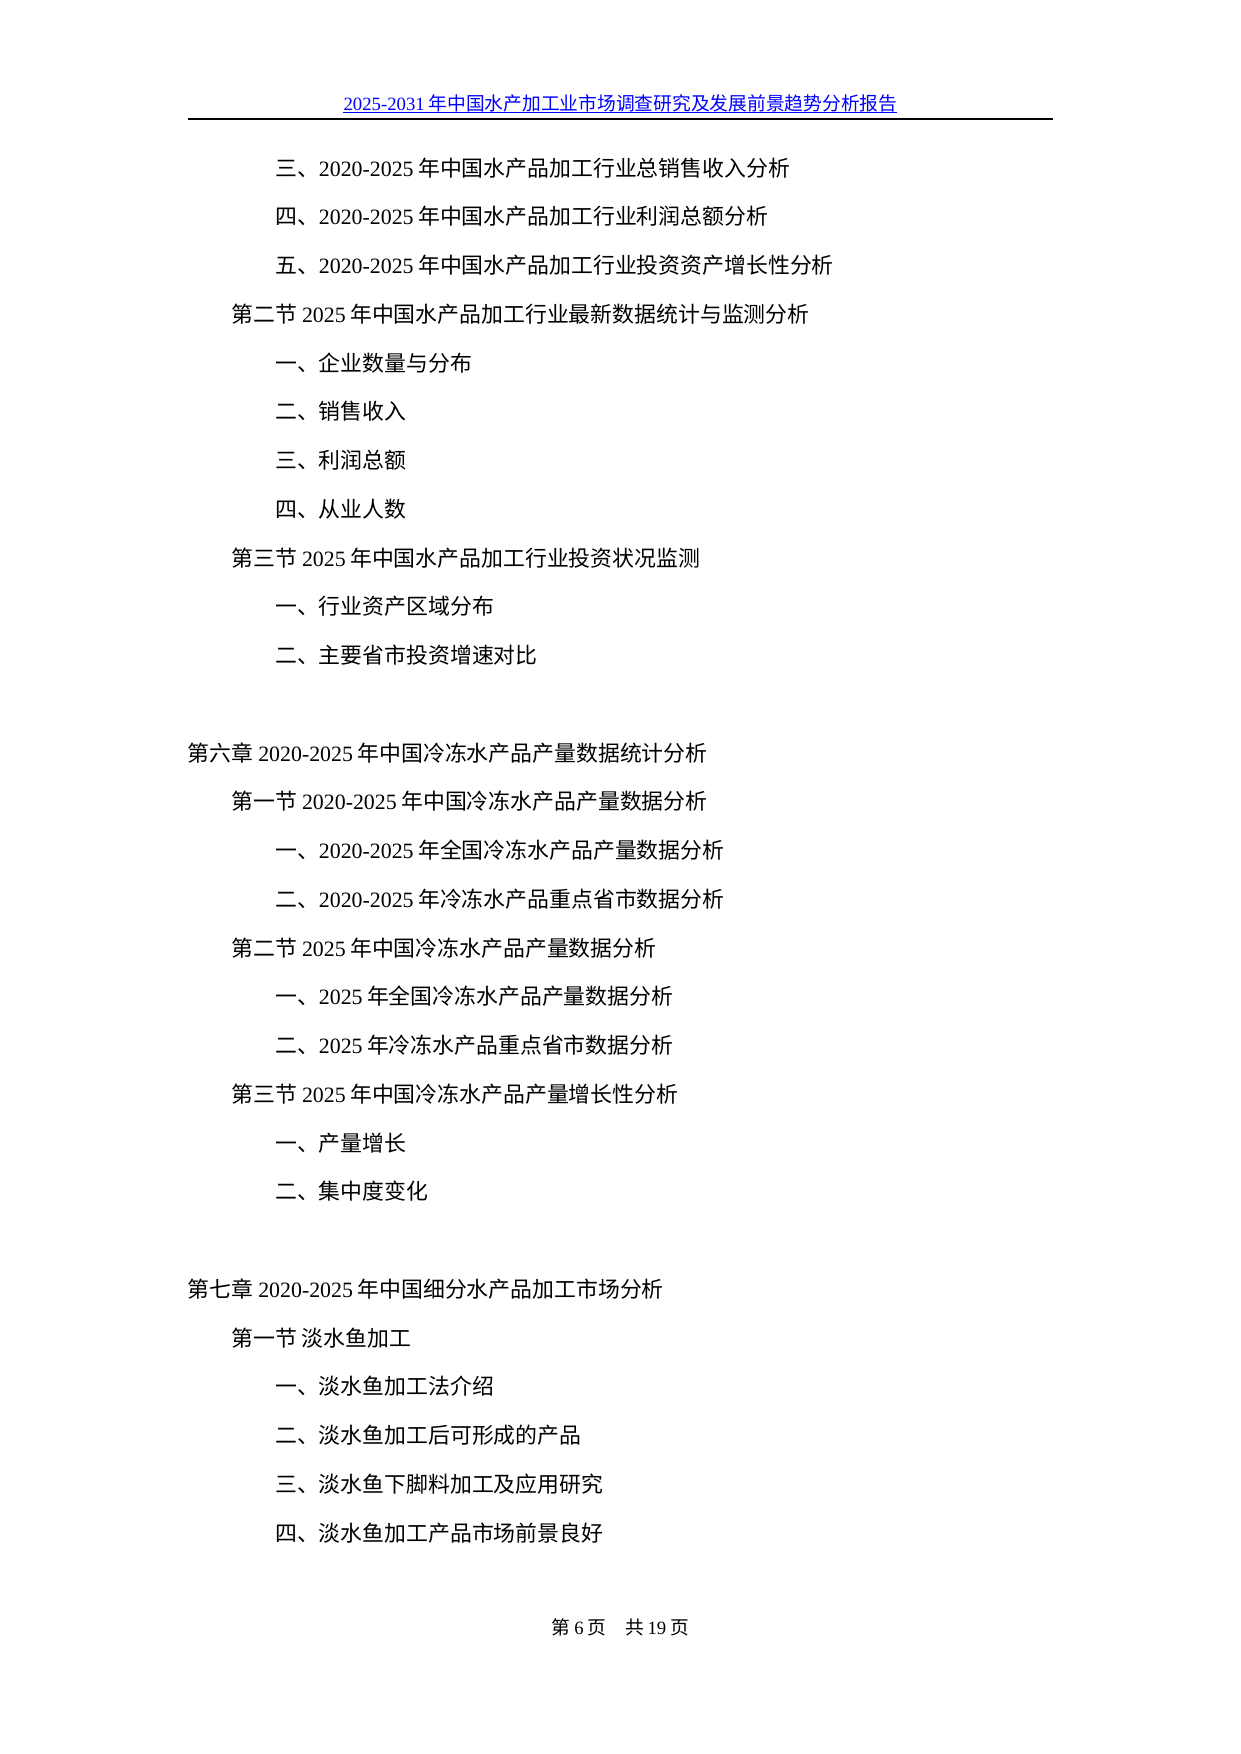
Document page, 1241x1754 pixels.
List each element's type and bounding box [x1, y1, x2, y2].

text [187, 150, 1053, 1548]
